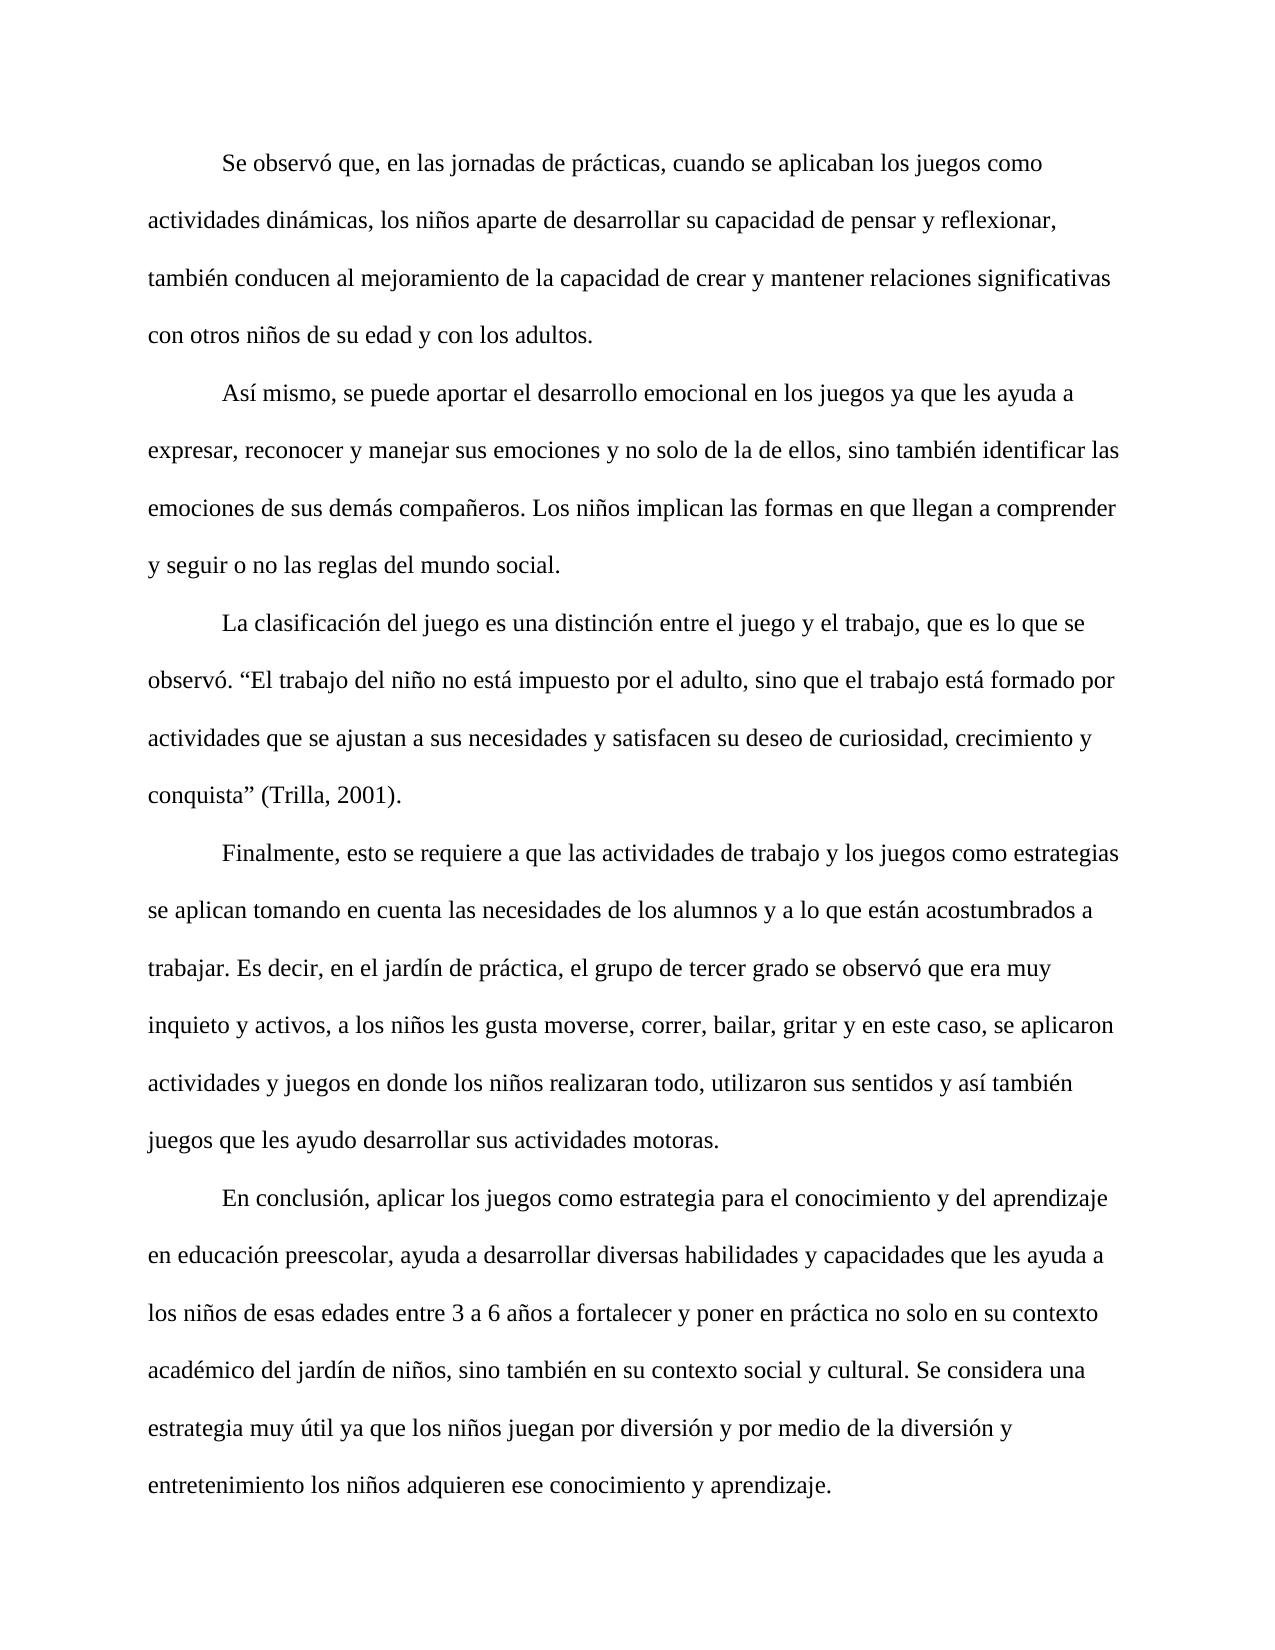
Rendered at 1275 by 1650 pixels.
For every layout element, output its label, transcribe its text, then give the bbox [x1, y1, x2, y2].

text Finalmente, esto se requiere a que las actividades de trabajo y los juegos como estrategias se aplican tomando en cuenta las necesidades de los alumnos y a lo que están acostumbrados a trabajar. Es decir, en el jardín de práctica, el grupo de tercer grado se observó que era muy inquieto y activos, a los niños les gusta moverse, correr, bailar, gritar y en este caso, se aplicaron actividades y juegos en donde los niños realizaran todo, utilizaron sus sentidos y así también juegos que les ayudo desarrollar sus actividades motoras. [148, 838, 1127, 1154]
text La clasificación del juego es una distinción entre el juego y el trabajo, que es lo que se observó. “El trabajo del niño no está impuesto por el adulto, sino que el trabajo está formado por actividades que se ajustan a sus necesidades y satisfacen su deseo de curiosidad, crecimiento y conquista” . [148, 608, 1127, 809]
text Se observó que, en las jornadas de prácticas, cuando se aplicaban los juegos como actividades dinámicas, los niños aparte de desarrollar su capacidad de pensar y reflexionar, también conducen al mejoramiento de la capacidad de crear y mantener relaciones significativas con otros niños de su edad y con los adultos. [148, 148, 1127, 349]
text Así mismo, se puede aportar el desarrollo emocional en los juegos ya que les ayuda a expresar, reconocer y manejar sus emociones y no solo de la de ellos, sino también identificar las emociones de sus demás compañeros. Los niños implican las formas en que llegan a comprender y seguir o no las reglas del mundo social. [148, 378, 1127, 579]
text En conclusión, aplicar los juegos como estrategia para el conocimiento y del aprendizaje en educación preescolar, ayuda a desarrollar diversas habilidades y capacidades que les ayuda a los niños de esas edades entre 3 a 6 años a fortalecer y poner en práctica no solo en su contexto académico del jardín de niños, sino también en su contexto social y cultural. Se considera una estrategia muy útil ya que los niños juegan por diversión y por medio de la diversión y entretenimiento los niños adquieren ese conocimiento y aprendizaje. [148, 1183, 1127, 1499]
